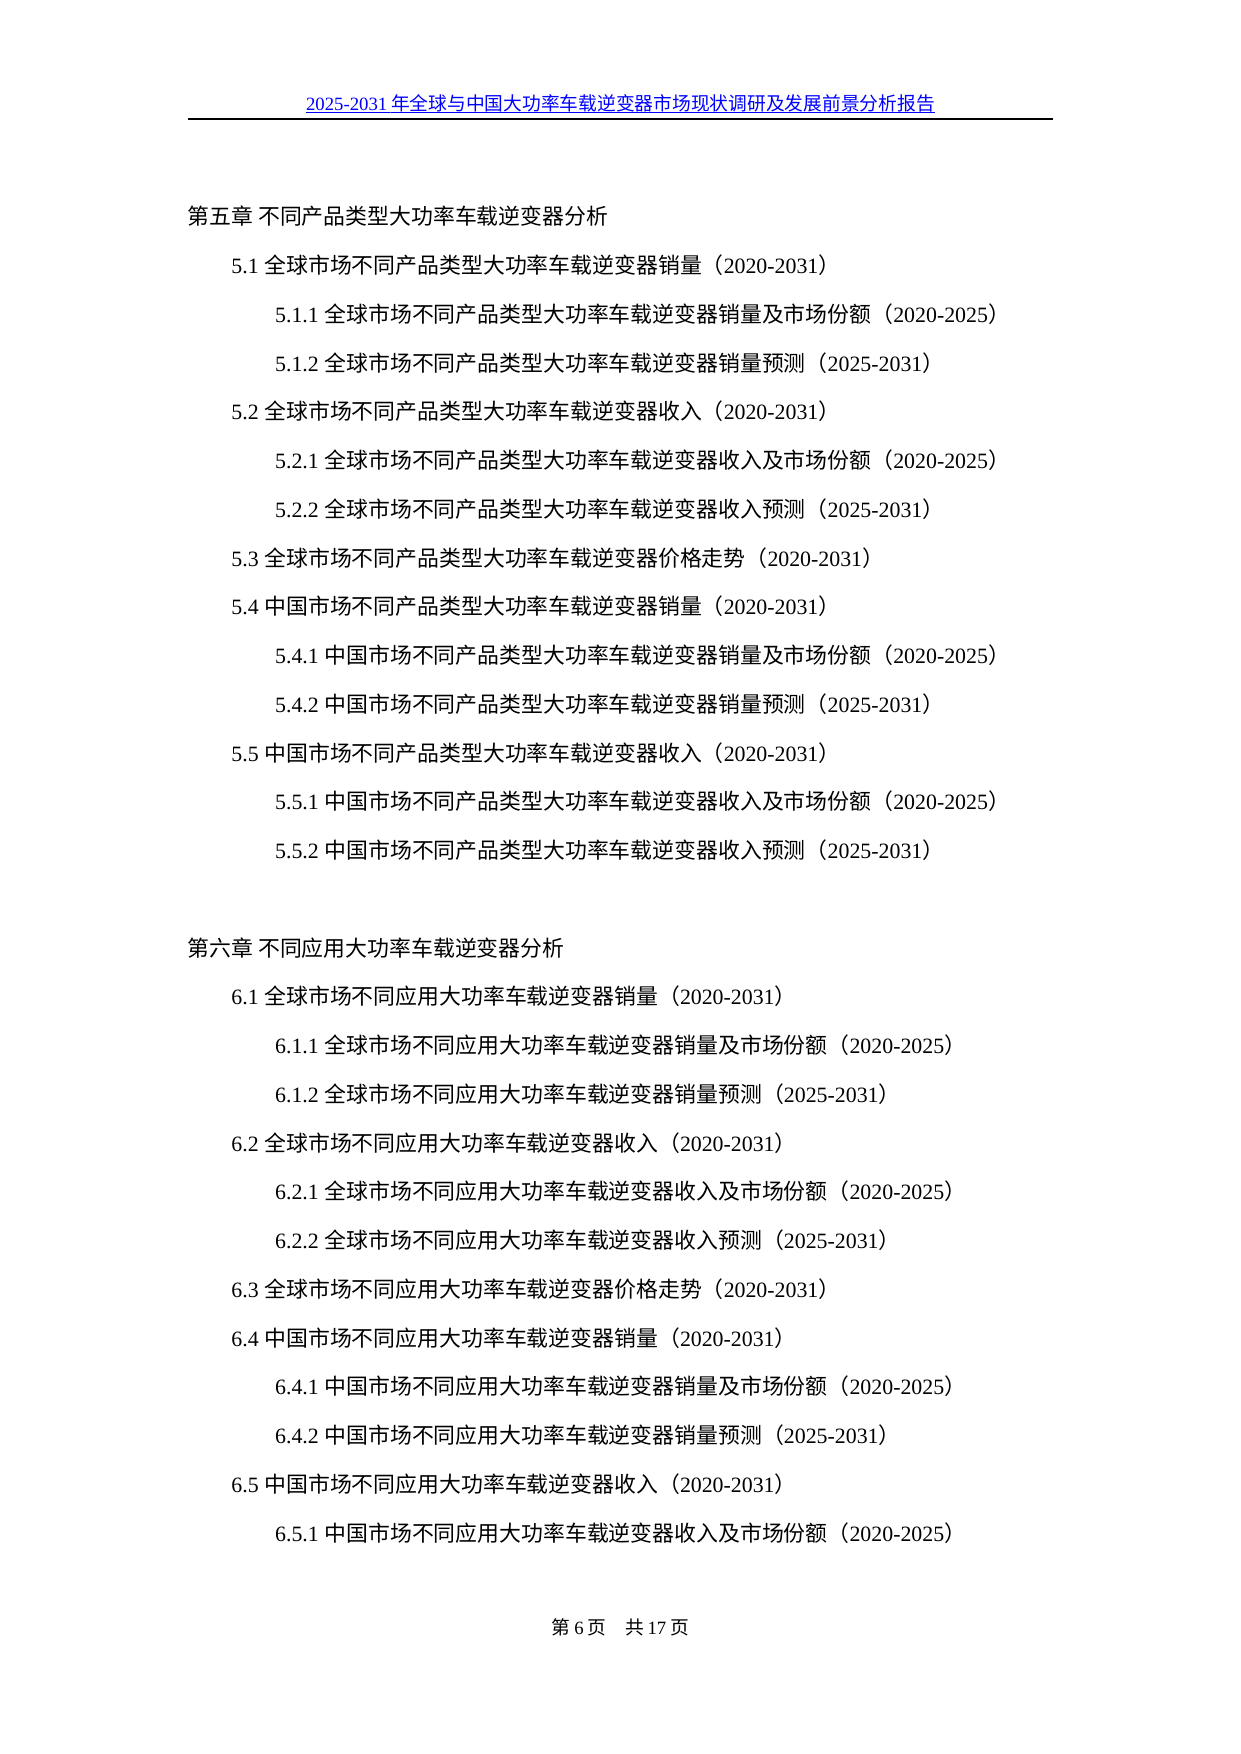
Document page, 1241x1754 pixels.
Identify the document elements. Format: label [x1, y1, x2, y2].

text [187, 150, 1053, 1548]
